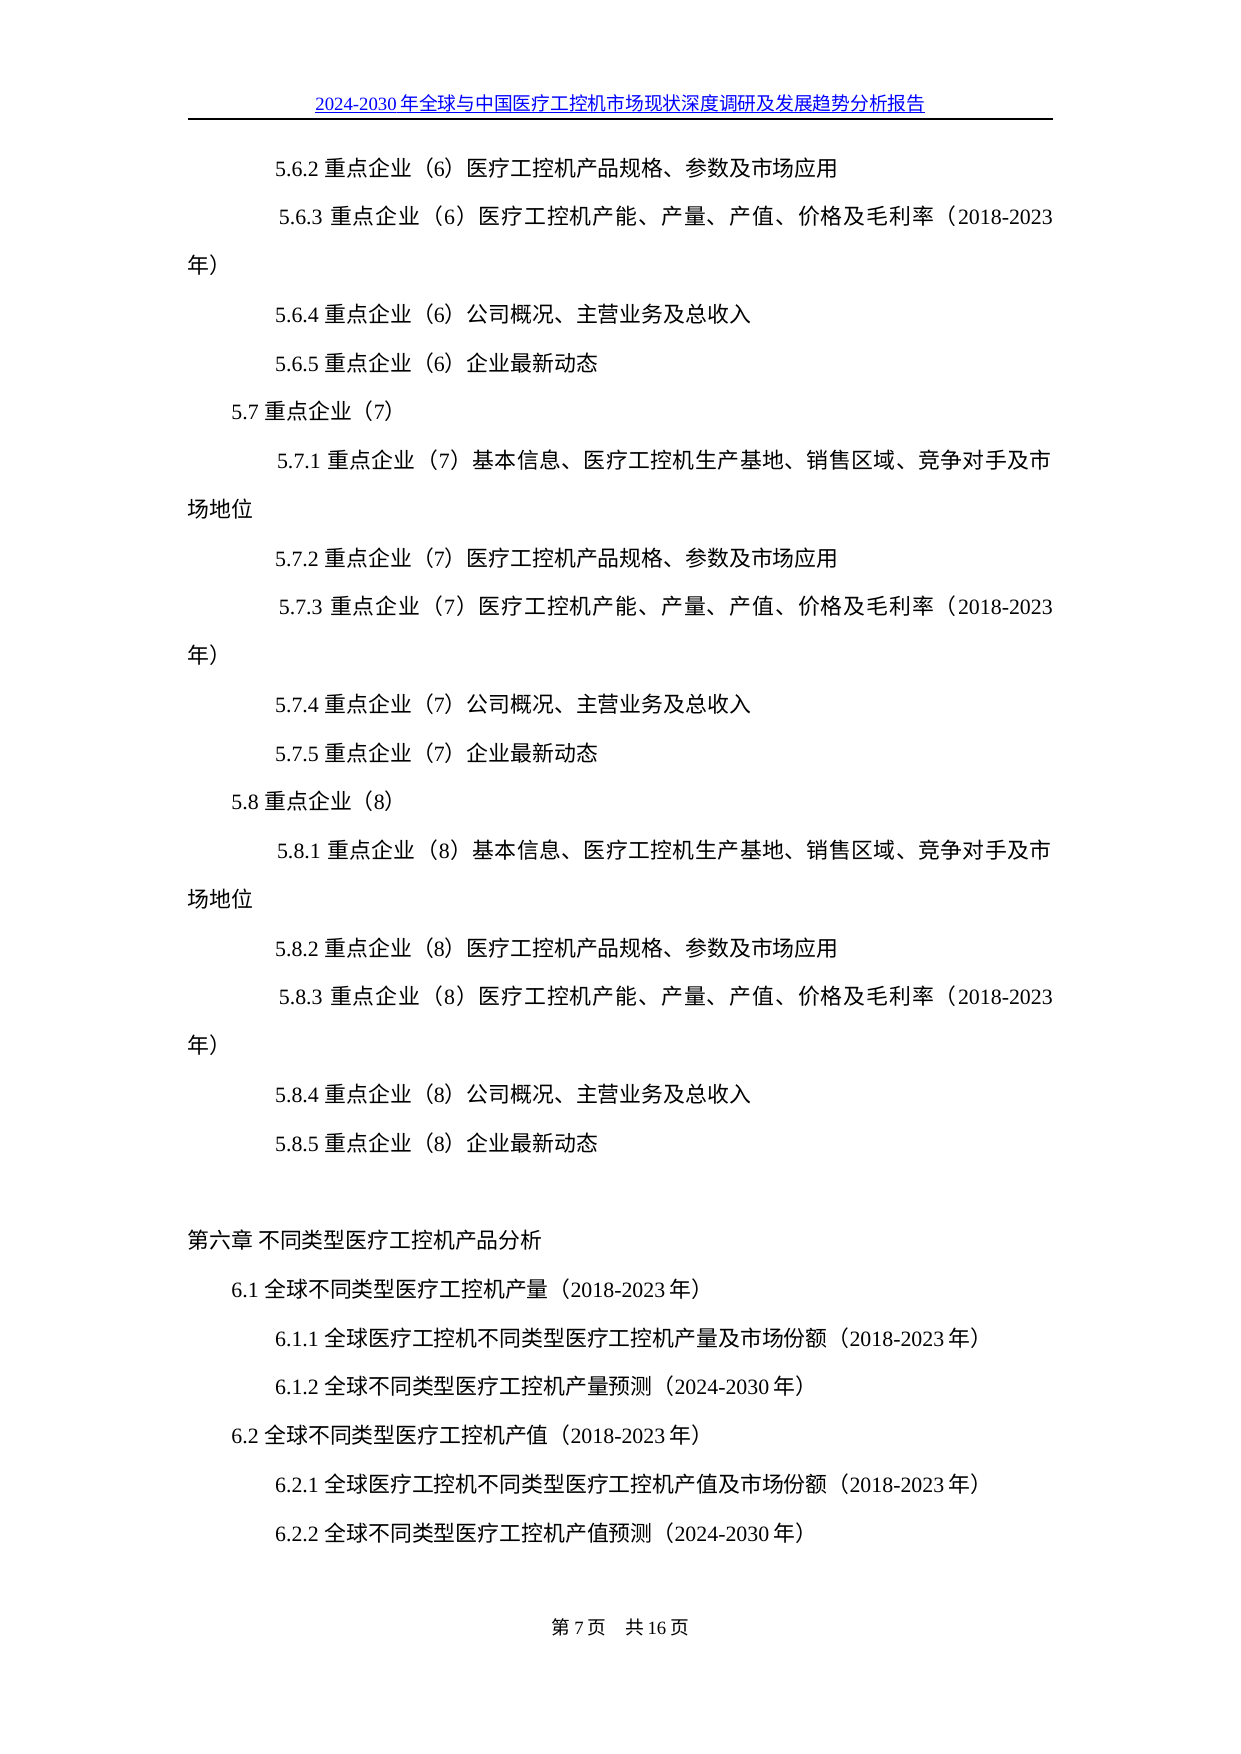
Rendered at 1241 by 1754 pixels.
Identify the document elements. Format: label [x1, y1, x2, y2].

text [187, 150, 1053, 1548]
